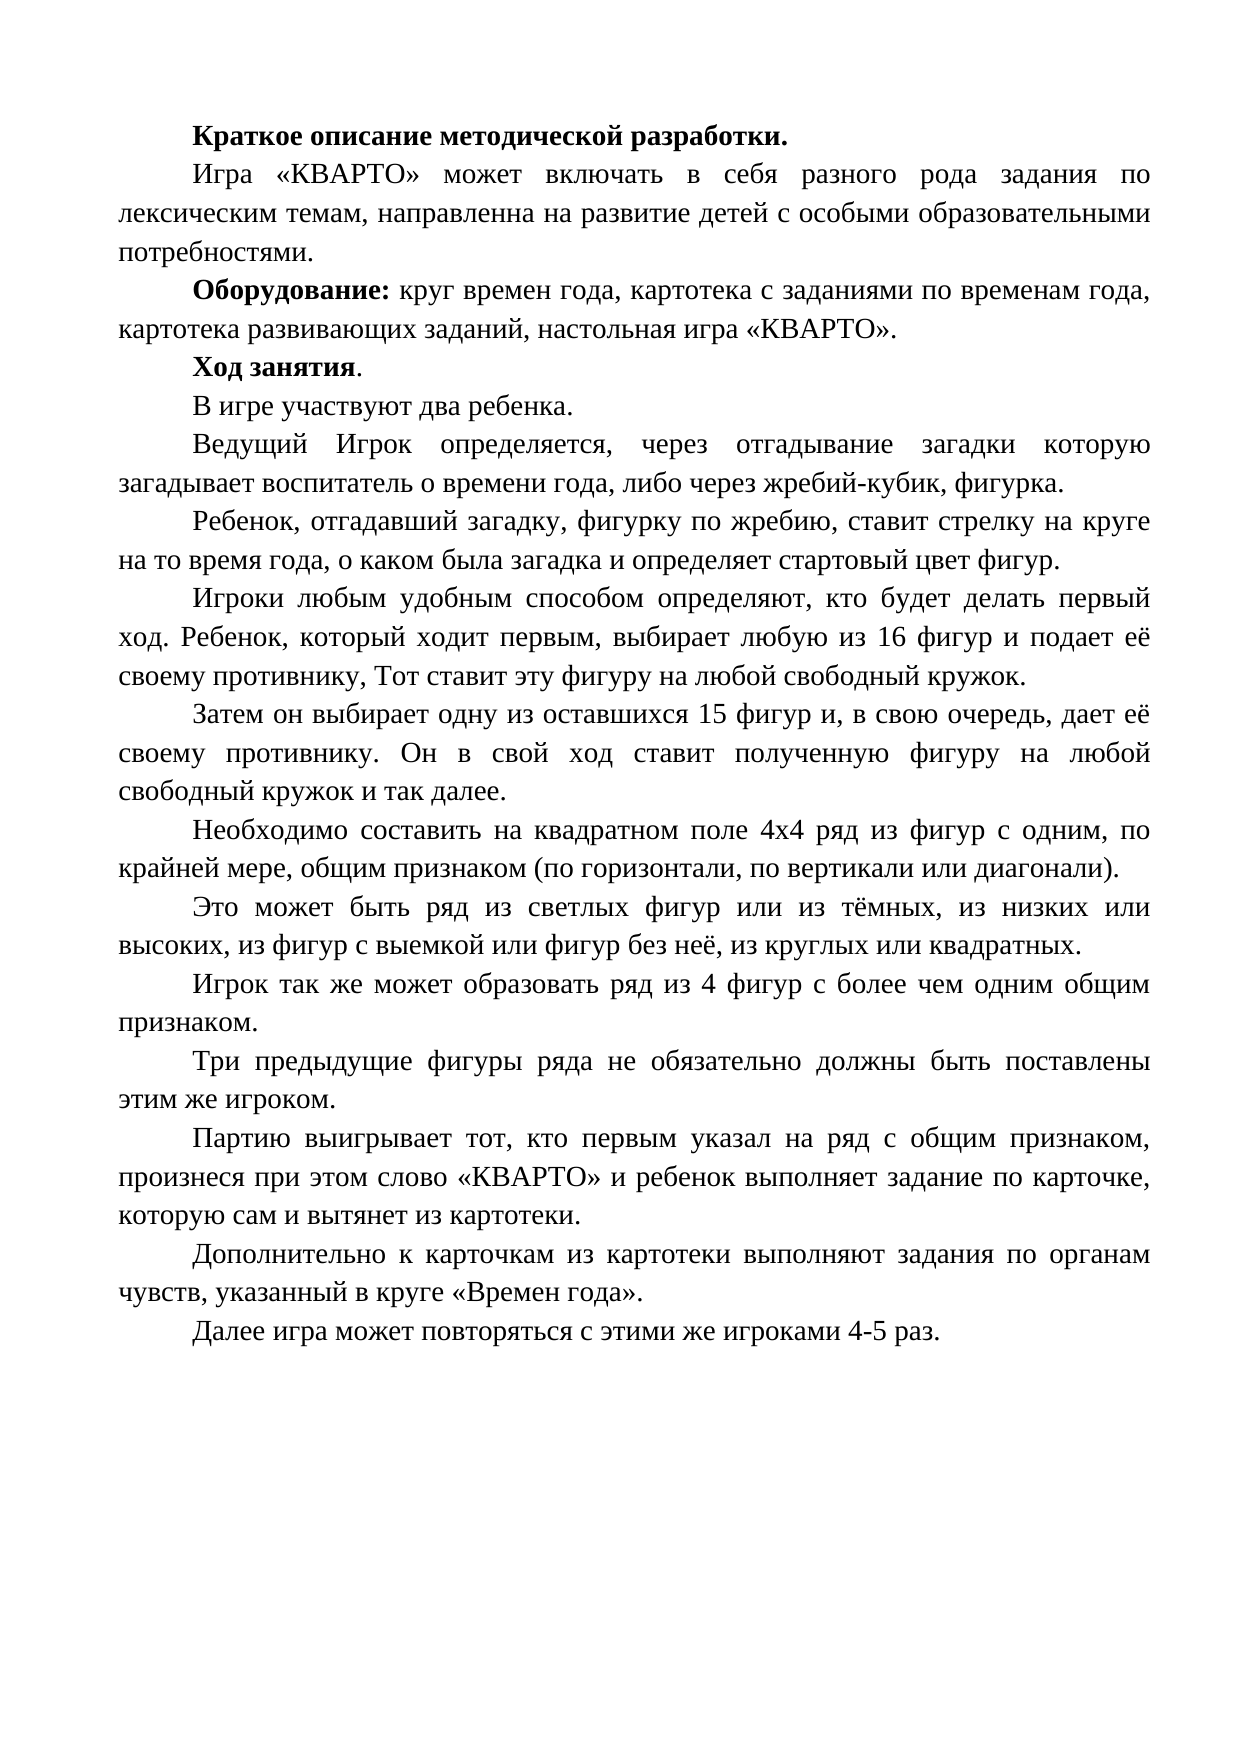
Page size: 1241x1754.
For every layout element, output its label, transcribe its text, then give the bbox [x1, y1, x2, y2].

text Игра «КВАРТО» может включать в себя разного рода задания по лексическим темам, направленна на развитие детей с особыми образовательными потребностями. [118, 157, 1152, 267]
text Далее игра может повторяться с этими же игроками 4-5 раз. [118, 1313, 1152, 1346]
text Необходимо составить на квадратном поле 4х4 ряд из фигур с одним, по крайней мере, общим признаком (по горизонтали, по вертикали или диагонали). [118, 812, 1152, 884]
text Затем он выбирает одну из оставшихся 15 фигур и, в свою очередь, дает её своему противнику. Он в свой ход ставит полученную фигуру на любой свободный кружок и так далее. [118, 696, 1152, 807]
text Ведущий Игрок определяется, через отгадывание загадки которую загадывает воспитатель о времени года, либо через жребий-кубик, фигурка. [118, 426, 1152, 498]
text Партию выигрывает тот, кто первым указал на ряд с общим признаком, произнеся при этом слово «КВАРТО» и ребенок выполняет задание по карточке, которую сам и вытянет из картотеки. [118, 1120, 1152, 1231]
text Дополнительно к карточкам из картотеки выполняют задания по органам чувств, указанный в круге «Времен года». [118, 1236, 1152, 1308]
text Игроки любым удобным способом определяют, кто будет делать первый ход. Ребенок, который ходит первым, выбирает любую из 16 фигур и подает её своему противнику, Тот ставит эту фигуру на любой свободный кружок. [118, 581, 1152, 691]
text Три предыдущие фигуры ряда не обязательно должны быть поставлены этим же игроком. [118, 1043, 1152, 1115]
text Это может быть ряд из светлых фигур или из тёмных, из низких или высоких, из фигур с выемкой или фигур без неё, из круглых или квадратных. [118, 889, 1152, 961]
text В игре участвуют два ребенка. [118, 388, 1152, 421]
text Ход занятия. [118, 349, 1152, 383]
text Ребенок, отгадавший загадку, фигурку по жребию, ставит стрелку на круге на то время года, о каком была загадка и определяет стартовый цвет фигур. [118, 503, 1152, 576]
text Краткое описание методической разработки. [118, 118, 1152, 152]
text Оборудование: круг времен года, картотека с заданиями по временам года, картотека развивающих заданий, настольная игра «КВАРТО». [118, 272, 1152, 344]
text Игрок так же может образовать ряд из 4 фигур с более чем одним общим признаком. [118, 966, 1152, 1038]
